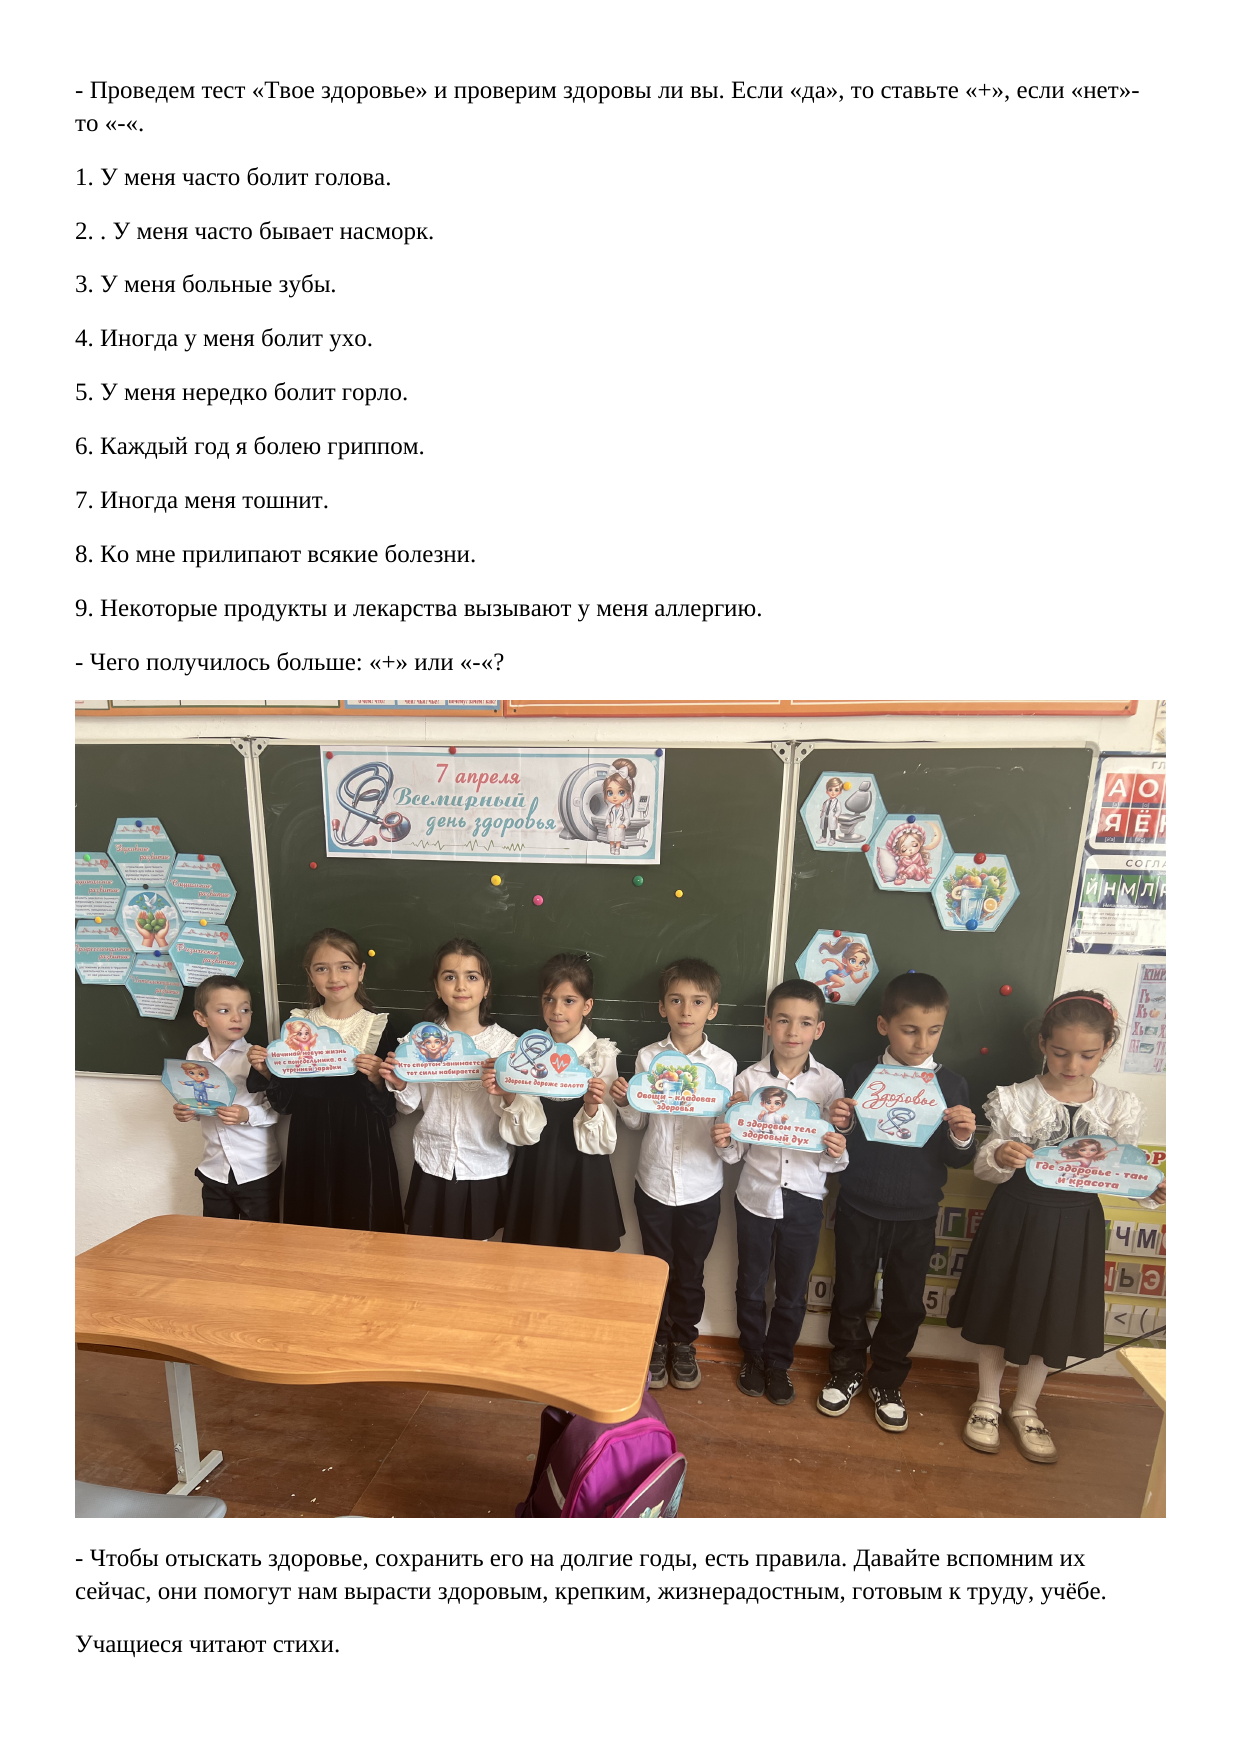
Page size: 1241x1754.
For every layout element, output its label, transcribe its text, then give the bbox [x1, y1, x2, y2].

text 1. У меня часто болит голова. [75, 162, 1165, 191]
text - Проведем тест «Твое здоровье» и проверим здоровы ли вы. Если «да», то ставьте «+», если «нет»- то «-«. [75, 75, 1165, 137]
text 2. . У меня часто бывает насморк. [75, 216, 1165, 244]
text - Чего получилось больше: «+» или «-«? [75, 647, 1165, 675]
picture [75, 700, 1166, 1518]
text 3. У меня больные зубы. [75, 269, 1165, 298]
text - Чтобы отыскать здоровье, сохранить его на долгие годы, есть правила. Давайте вспомним их сейчас, они помогут нам вырасти здоровым, крепким, жизнерадостным, готовым к труду, учёбе. [75, 1543, 1165, 1604]
text Учащиеся читают стихи. [75, 1629, 1165, 1658]
text 5. У меня нередко болит горло. [75, 377, 1165, 406]
text 9. Некоторые продукты и лекарства вызывают у меня аллергию. [75, 593, 1165, 621]
text 4. Иногда у меня болит ухо. [75, 323, 1165, 352]
text 7. Иногда меня тошнит. [75, 485, 1165, 514]
text 6. Каждый год я болею гриппом. [75, 431, 1165, 460]
text 8. Ко мне прилипают всякие болезни. [75, 539, 1165, 568]
